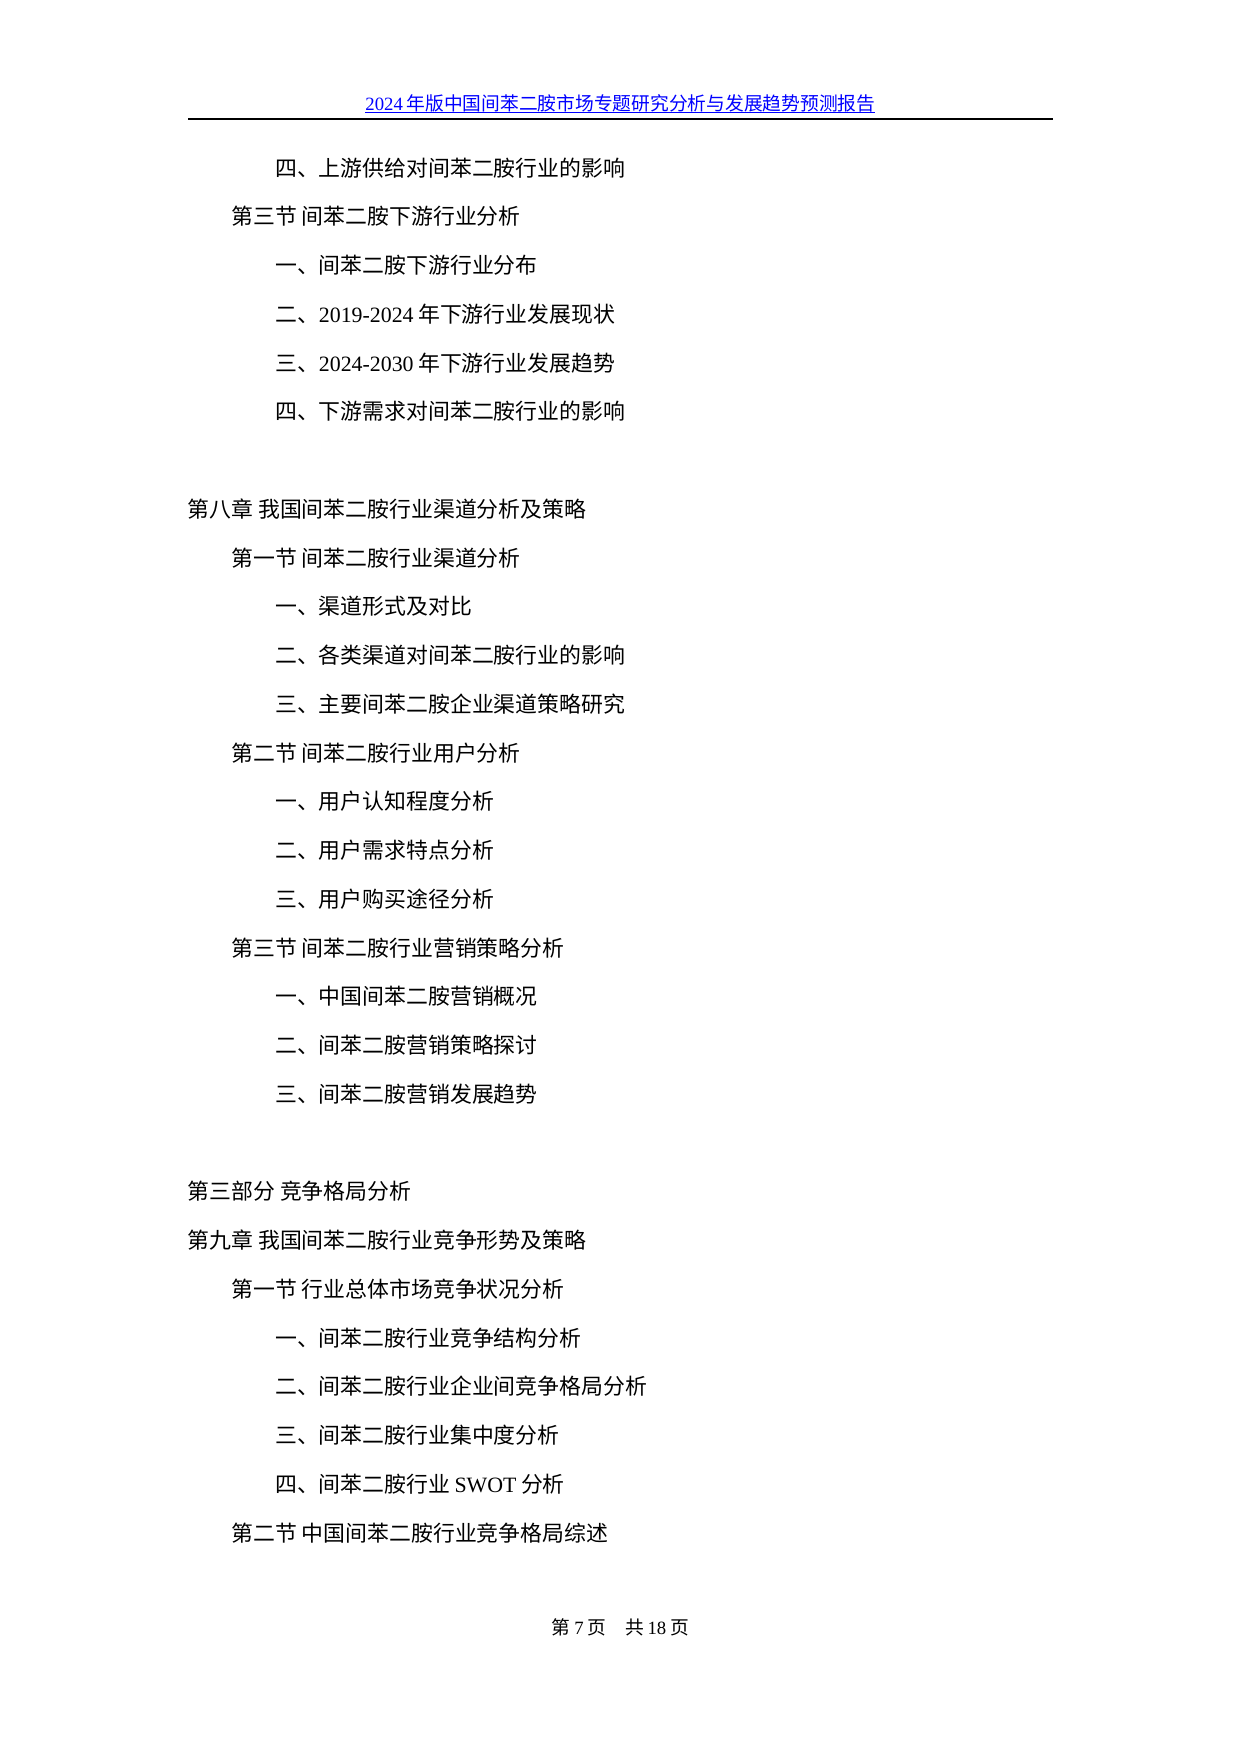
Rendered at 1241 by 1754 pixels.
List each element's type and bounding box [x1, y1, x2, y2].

text [187, 150, 1053, 1548]
